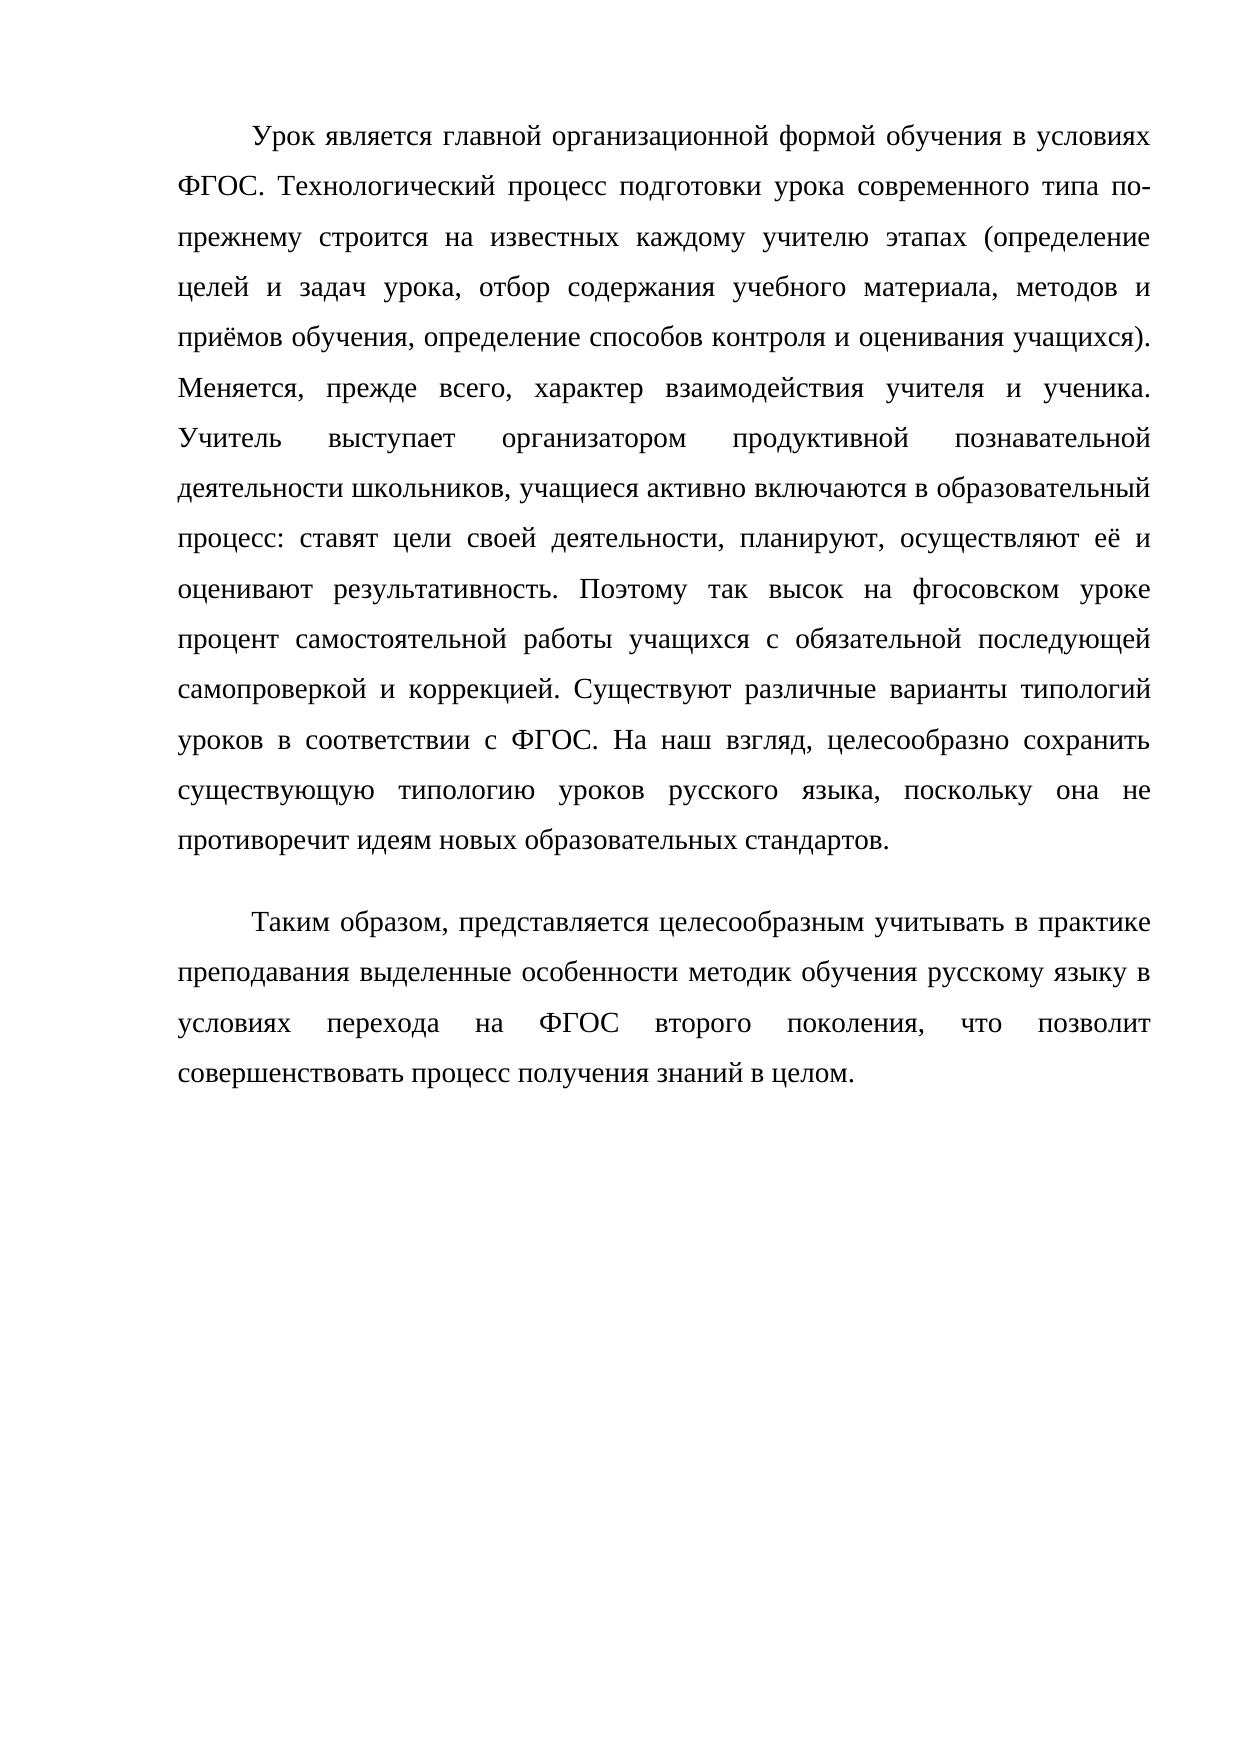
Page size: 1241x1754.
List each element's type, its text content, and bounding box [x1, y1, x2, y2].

text Таким образом, представляется целесообразным учитывать в практике преподавания выделенные особенности методик обучения русскому языку в условиях перехода на ФГОС второго поколения, что позволит совершенствовать процесс получения знаний в целом. [177, 904, 1152, 1088]
text Урок является главной организационной формой обучения в условиях ФГОС. Технологический процесс подготовки урока современного типа по-прежнему строится на известных каждому учителю этапах (определение целей и задач урока, отбор содержания учебного материала, методов и приёмов обучения, определение способов контроля и оценивания учащихся). Меняется, прежде всего, характер взаимодействия учителя и ученика. Учитель выступает организатором продуктивной познавательной деятельности школьников, учащиеся активно включаются в образовательный процесс: ставят цели своей деятельности, планируют, осуществляют её и оценивают результативность. Поэтому так высок на фгосовском уроке процент самостоятельной работы учащихся с обязательной последующей самопроверкой и коррекцией. Существуют различные варианты типологий уроков в соответствии с ФГОС. На наш взгляд, целесообразно сохранить существующую типологию уроков русского языка, поскольку она не противоречит идеям новых образовательных стандартов. [177, 118, 1152, 856]
